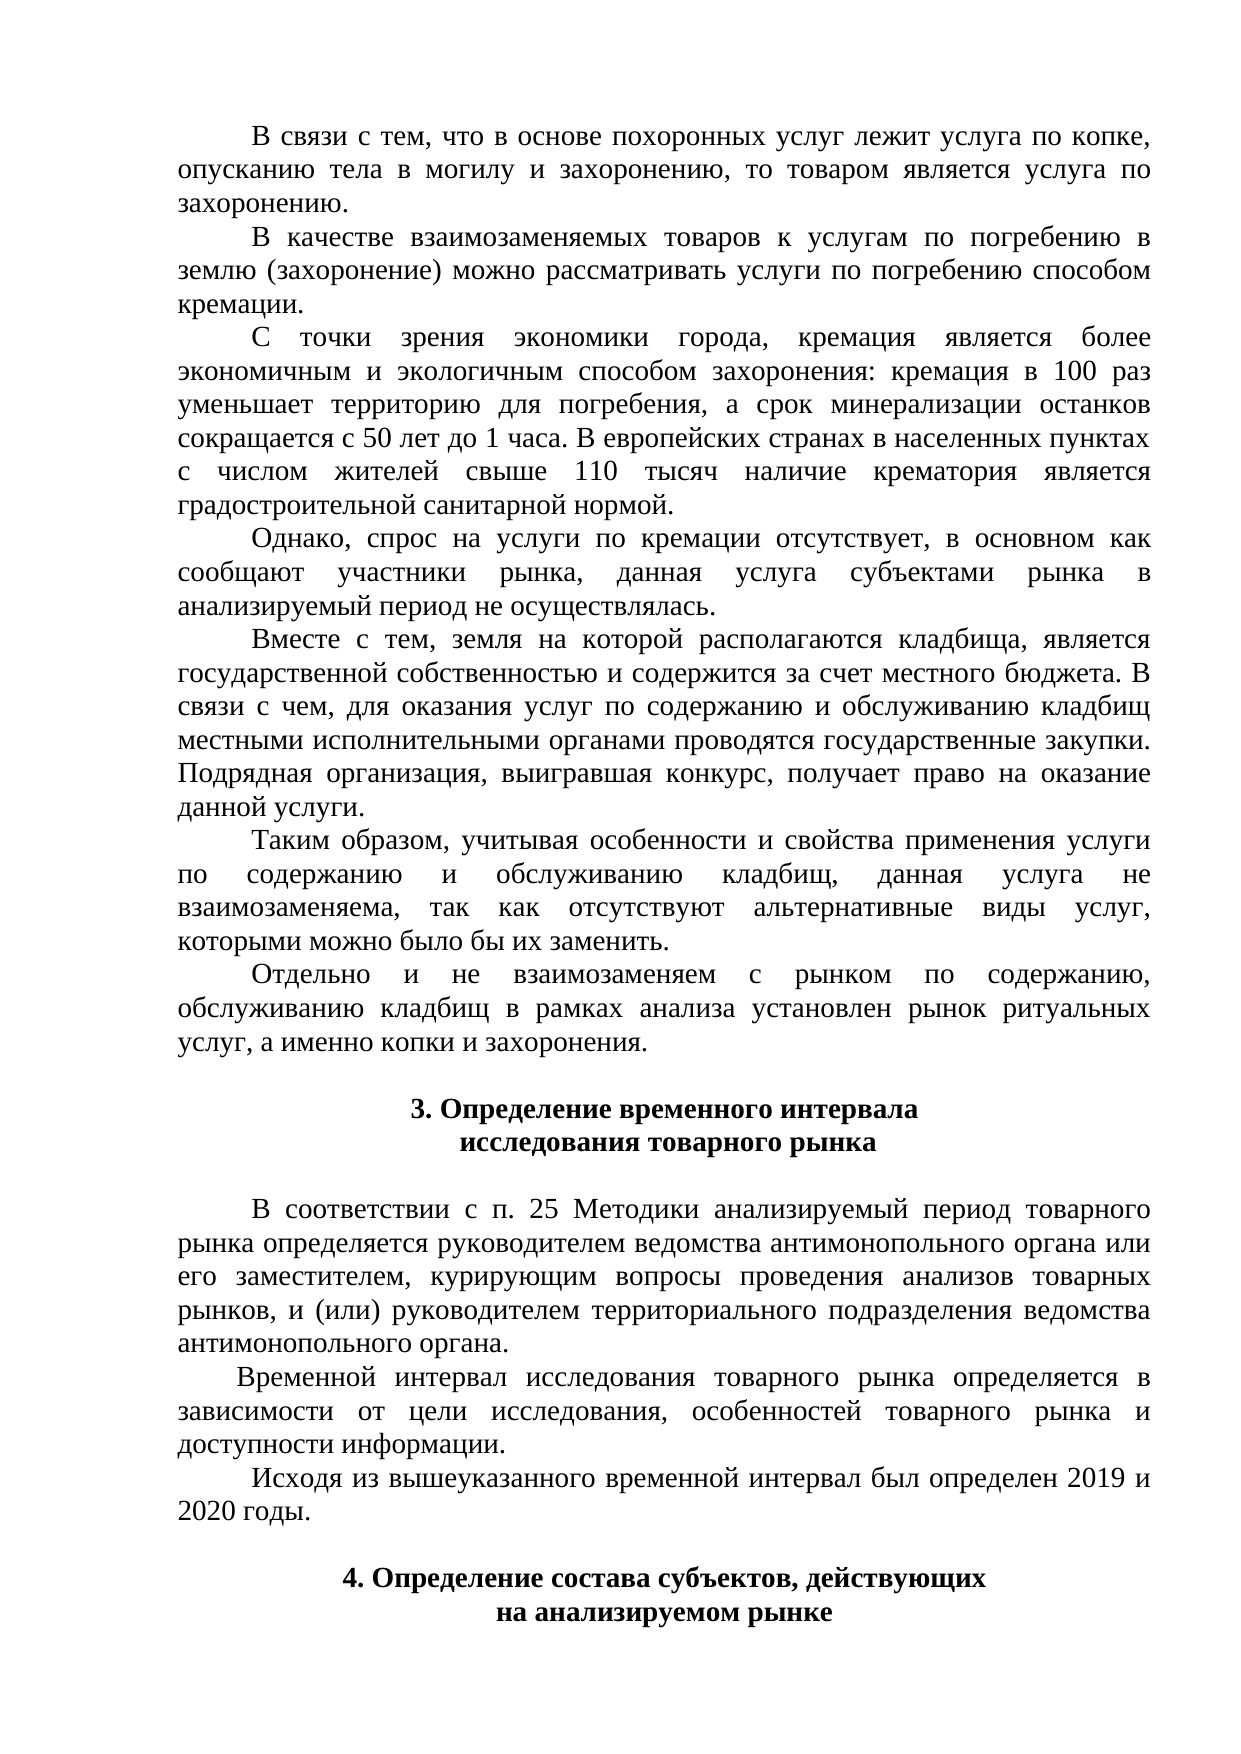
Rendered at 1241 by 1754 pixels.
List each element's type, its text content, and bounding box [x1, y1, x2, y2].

text Исходя из вышеуказанного временной интервал был определен 2019 и 2020 годы. [177, 1460, 1152, 1527]
text исследования товарного рынка [177, 1124, 1152, 1158]
text 4. Определение состава субъектов, действующих [177, 1560, 1152, 1594]
list В связи с тем, что в основе похоронных услуг лежит услуга по копке, опусканию тела в могилу и захоронению, то товаром является услуга по захоронению. [177, 118, 1152, 219]
list Однако, спрос на услуги по кремации отсутствует, в основном как сообщают участники рынка, данная услуга субъектами рынка в анализируемый период не осуществлялась. [177, 521, 1152, 621]
list Отдельно и не взаимозаменяем с рынком по содержанию, обслуживанию кладбищ в рамках анализа установлен рынок ритуальных услуг, а именно копки и захоронения. [177, 957, 1152, 1057]
text Временной интервал исследования товарного рынка определяется в зависимости от цели исследования, особенностей товарного рынка и доступности информации. [177, 1359, 1152, 1460]
list С точки зрения экономики города, кремация является более экономичным и экологичным способом захоронения: кремация в 100 раз уменьшает территорию для погребения, а срок минерализации останков сокращается с 50 лет до 1 часа. В европейских странах в населенных пунктах с числом жителей свыше 110 тысяч наличие крематория является градостроительной санитарной нормой. [177, 319, 1152, 521]
list Таким образом, учитывая особенности и свойства применения услуги по содержанию и обслуживанию кладбищ, данная услуга не взаимозаменяема, так как отсутствуют альтернативные виды услуг, которыми можно было бы их заменить. [177, 822, 1152, 957]
list В качестве взаимозаменяемых товаров к услугам по погребению в землю (захоронение) можно рассматривать услуги по погребению способом кремации. [177, 219, 1152, 319]
text на анализируемом рынке [177, 1594, 1152, 1627]
text В соответствии с п. 25 Методики анализируемый период товарного рынка определяется руководителем ведомства антимонопольного органа или его заместителем, курирующим вопросы проведения анализов товарных рынков, и (или) руководителем территориального подразделения ведомства антимонопольного органа. [177, 1191, 1152, 1359]
list Вместе с тем, земля на которой располагаются кладбища, является государственной собственностью и содержится за счет местного бюджета. В связи с чем, для оказания услуг по содержанию и обслуживанию кладбищ местными исполнительными органами проводятся государственные закупки. Подрядная организация, выигравшая конкурс, получает право на оказание данной услуги. [177, 621, 1152, 822]
text 3. Определение временного интервала [177, 1091, 1152, 1124]
